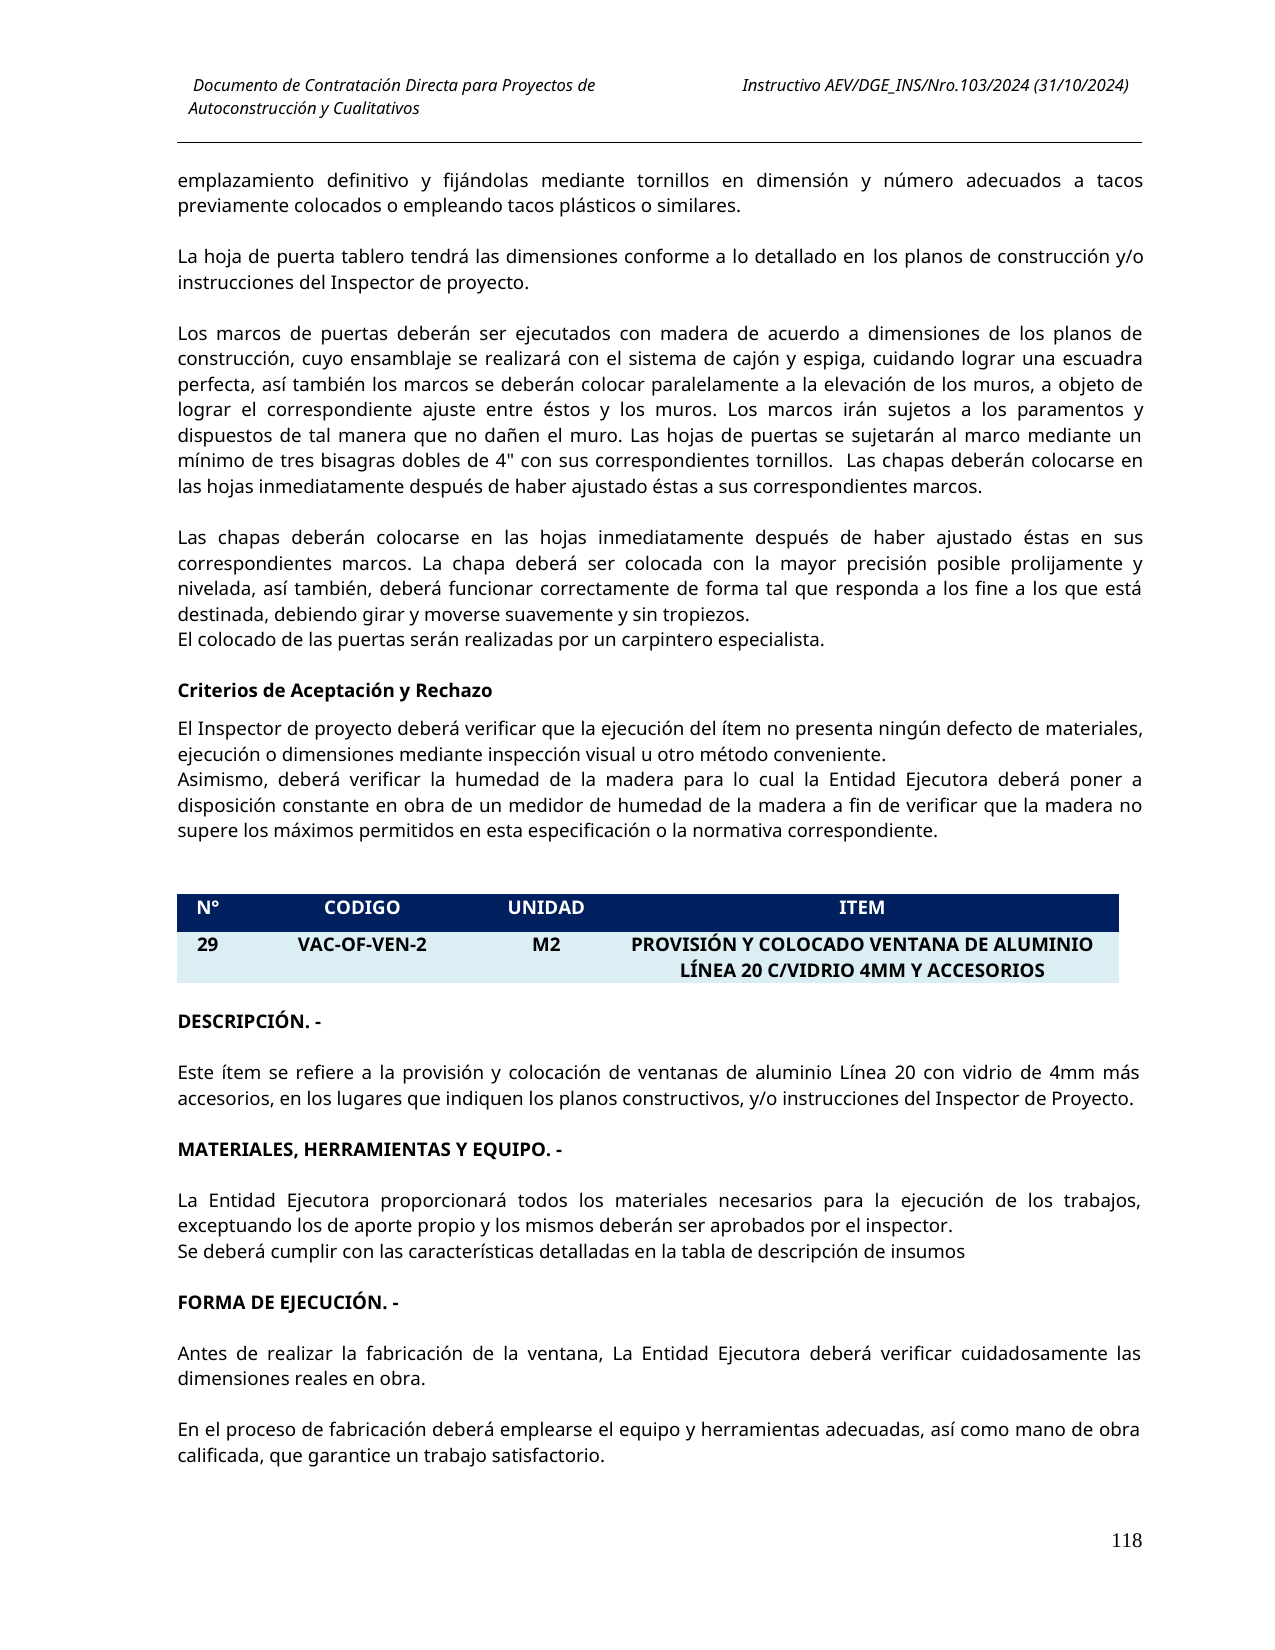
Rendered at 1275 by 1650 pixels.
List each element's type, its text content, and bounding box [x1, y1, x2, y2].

text En el proceso de fabricación deberá emplearse el equipo y herramientas adecuadas, así como mano de obra calificada, que garantice un trabajo satisfactorio. [177, 1417, 1142, 1468]
text Antes de realizar la fabricación de la ventana, La Entidad Ejecutora deberá verificar cuidadosamente las dimensiones reales en obra. [177, 1340, 1142, 1391]
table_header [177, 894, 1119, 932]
text Se deberá cumplir con las características detalladas en la tabla de descripción de insumos [177, 1238, 1142, 1263]
text Asimismo, deberá verificar la humedad de la madera para lo cual la Entidad Ejecutora deberá poner a disposición constante en obra de un medidor de humedad de la madera a fin de verificar que la madera no supere los máximos permitidos en esta especificación o la normativa correspondiente. [177, 767, 1144, 843]
text Este ítem se refiere a la provisión y colocación de ventanas de aluminio Línea 20 con vidrio de 4mm más accesorios, en los lugares que indiquen los planos constructivos, y/o instrucciones del Inspector de Proyecto. [177, 1059, 1142, 1110]
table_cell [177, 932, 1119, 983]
text El colocado de las puertas serán realizadas por un carpintero especialista. [177, 626, 1144, 652]
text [177, 167, 1144, 218]
text FORMA DE EJECUCIÓN. - [177, 1289, 1142, 1314]
text La Entidad Ejecutora proporcionará todos los materiales necesarios para la ejecución de los trabajos, exceptuando los de aporte propio y los mismos deberán ser aprobados por el inspector. [177, 1187, 1142, 1238]
text El Inspector de proyecto deberá verificar que la ejecución del ítem no presenta ningún defecto de materiales, ejecución o dimensiones mediante inspección visual u otro método conveniente. [177, 716, 1144, 767]
text Criterios de Aceptación y Rechazo [177, 677, 1144, 703]
text DESCRIPCIÓN. - [177, 1008, 1142, 1034]
text Los marcos de puertas deberán ser ejecutados con madera de acuerdo a dimensiones de los planos de construcción, cuyo ensamblaje se realizará con el sistema de cajón y espiga, cuidando lograr una escuadra perfecta, así también los marcos se deberán colocar paralelamente a la elevación de los muros, a objeto de lograr el correspondiente ajuste entre éstos y los muros. Los marcos irán sujetos a los paramentos y dispuestos de tal manera que no dañen el muro. Las hojas de puertas se sujetarán al marco mediante un mínimo de tres bisagras dobles de 4" con sus correspondientes tornillos. Las chapas deberán colocarse en las hojas inmediatamente después de haber ajustado éstas a sus correspondientes marcos. [177, 320, 1144, 499]
text La hoja de puerta tablero tendrá las dimensiones conforme a lo detallado en los planos de construcción y/o instrucciones del Inspector de proyecto. [177, 244, 1144, 295]
text MATERIALES, HERRAMIENTAS Y EQUIPO. - [177, 1136, 1142, 1161]
text Las chapas deberán colocarse en las hojas inmediatamente después de haber ajustado éstas en sus correspondientes marcos. La chapa deberá ser colocada con la mayor precisión posible prolijamente y nivelada, así también, deberá funcionar correctamente de forma tal que responda a los fine a los que está destinada, debiendo girar y moverse suavemente y sin tropiezos. [177, 524, 1144, 626]
